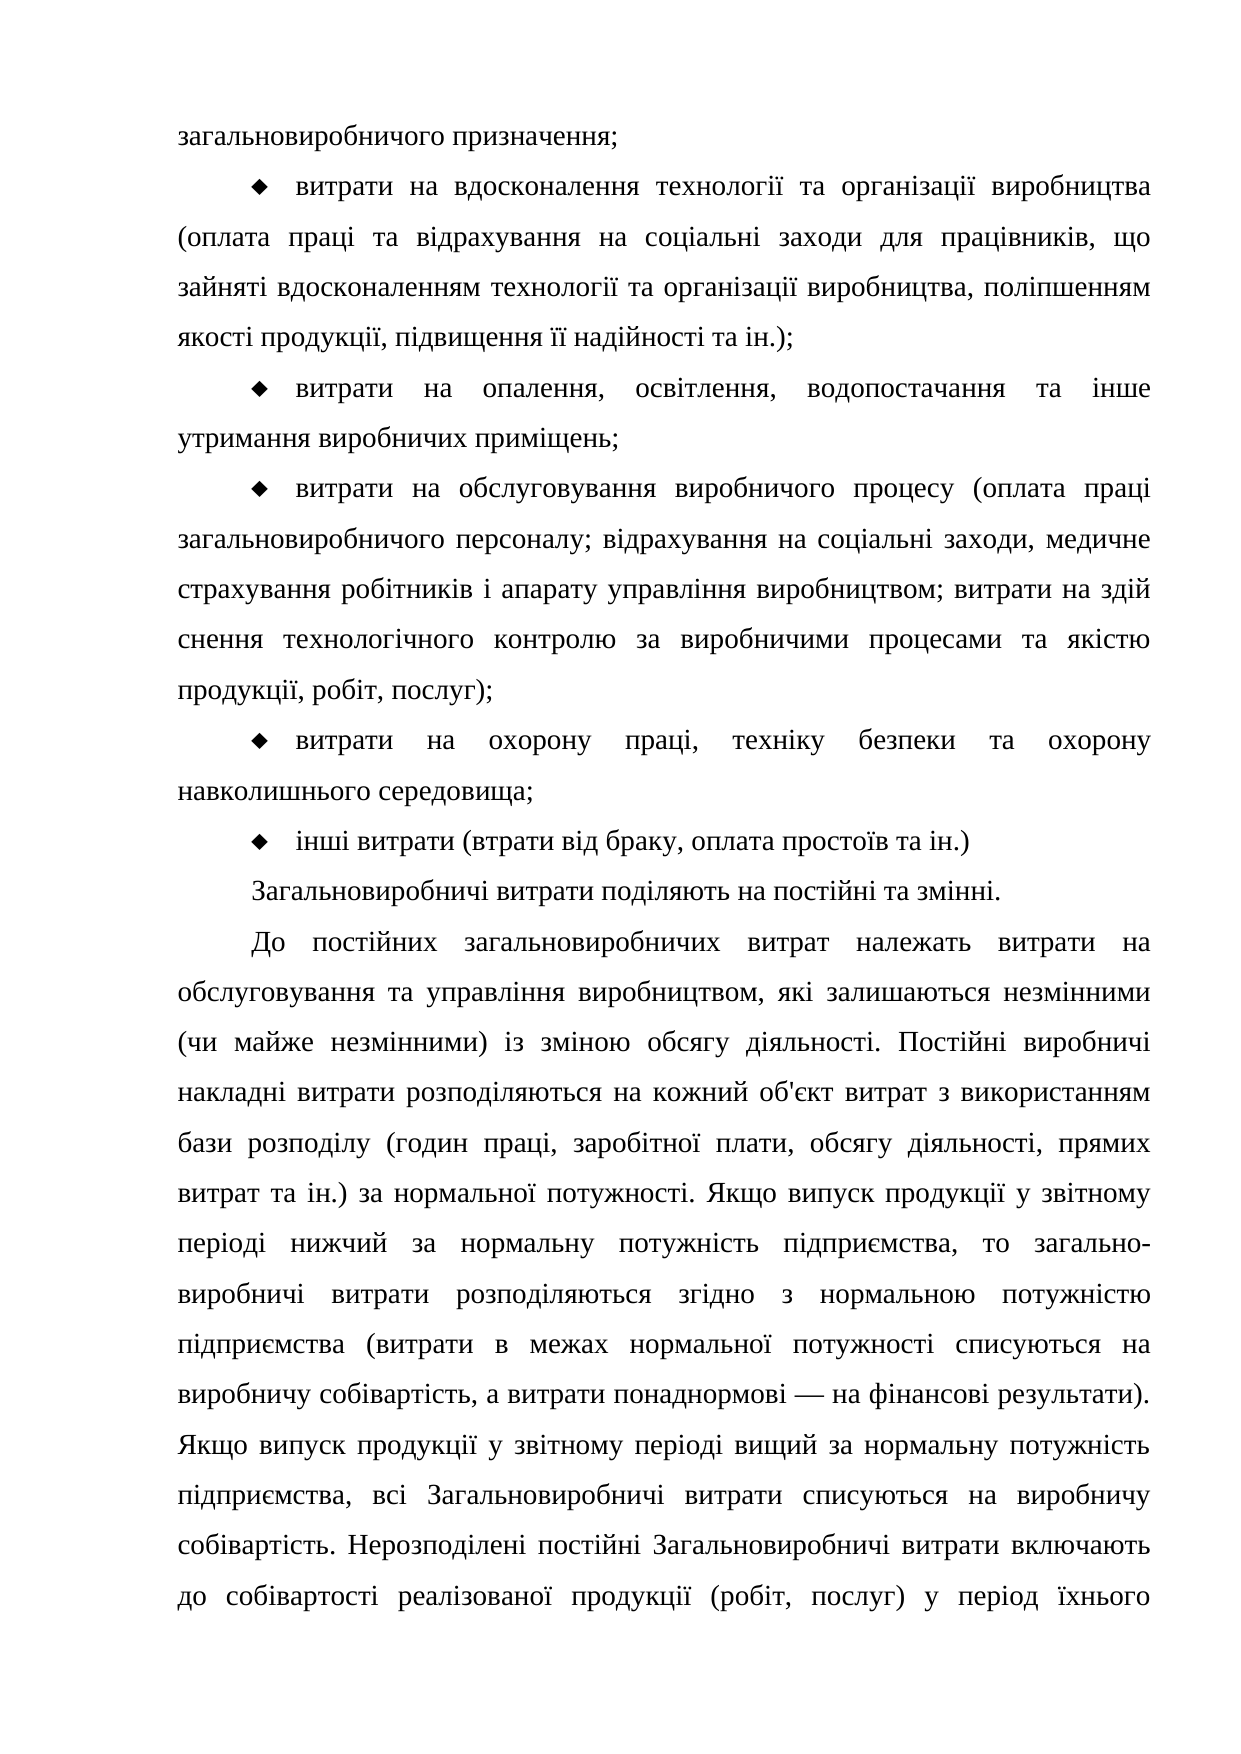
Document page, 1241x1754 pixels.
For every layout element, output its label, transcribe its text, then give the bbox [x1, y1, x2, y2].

list витрати на опалення, освітлення, водопостачання та інше утримання виробничих приміщень; [177, 370, 1152, 454]
list витрати на охорону праці, техніку безпеки та охорону навколишнього середовища; [177, 722, 1152, 806]
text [177, 924, 1152, 1611]
text Загальновиробничі витрати поділяють на постійні та змінні. [177, 873, 1152, 907]
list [177, 118, 1152, 152]
list витрати на вдосконалення технології та організації виробництва (оплата праці та відрахування на соціальні заходи для працівників, що зайняті вдосконаленням технології та організації виробництва, поліпшенням якості продукції, підвищення її надійності та ін.); [177, 168, 1152, 353]
list інші витрати (втрати від браку, оплата простоїв та ін.) [177, 823, 1152, 857]
list витрати на обслуговування виробничого процесу (оплата праці загальновиробничого персоналу; відрахування на соціальні заходи, медичне страхування робітників і апарату управління виробництвом; витрати на здій снення технологічного контролю за виробничими процесами та якістю продукції, робіт, послуг); [177, 471, 1152, 705]
